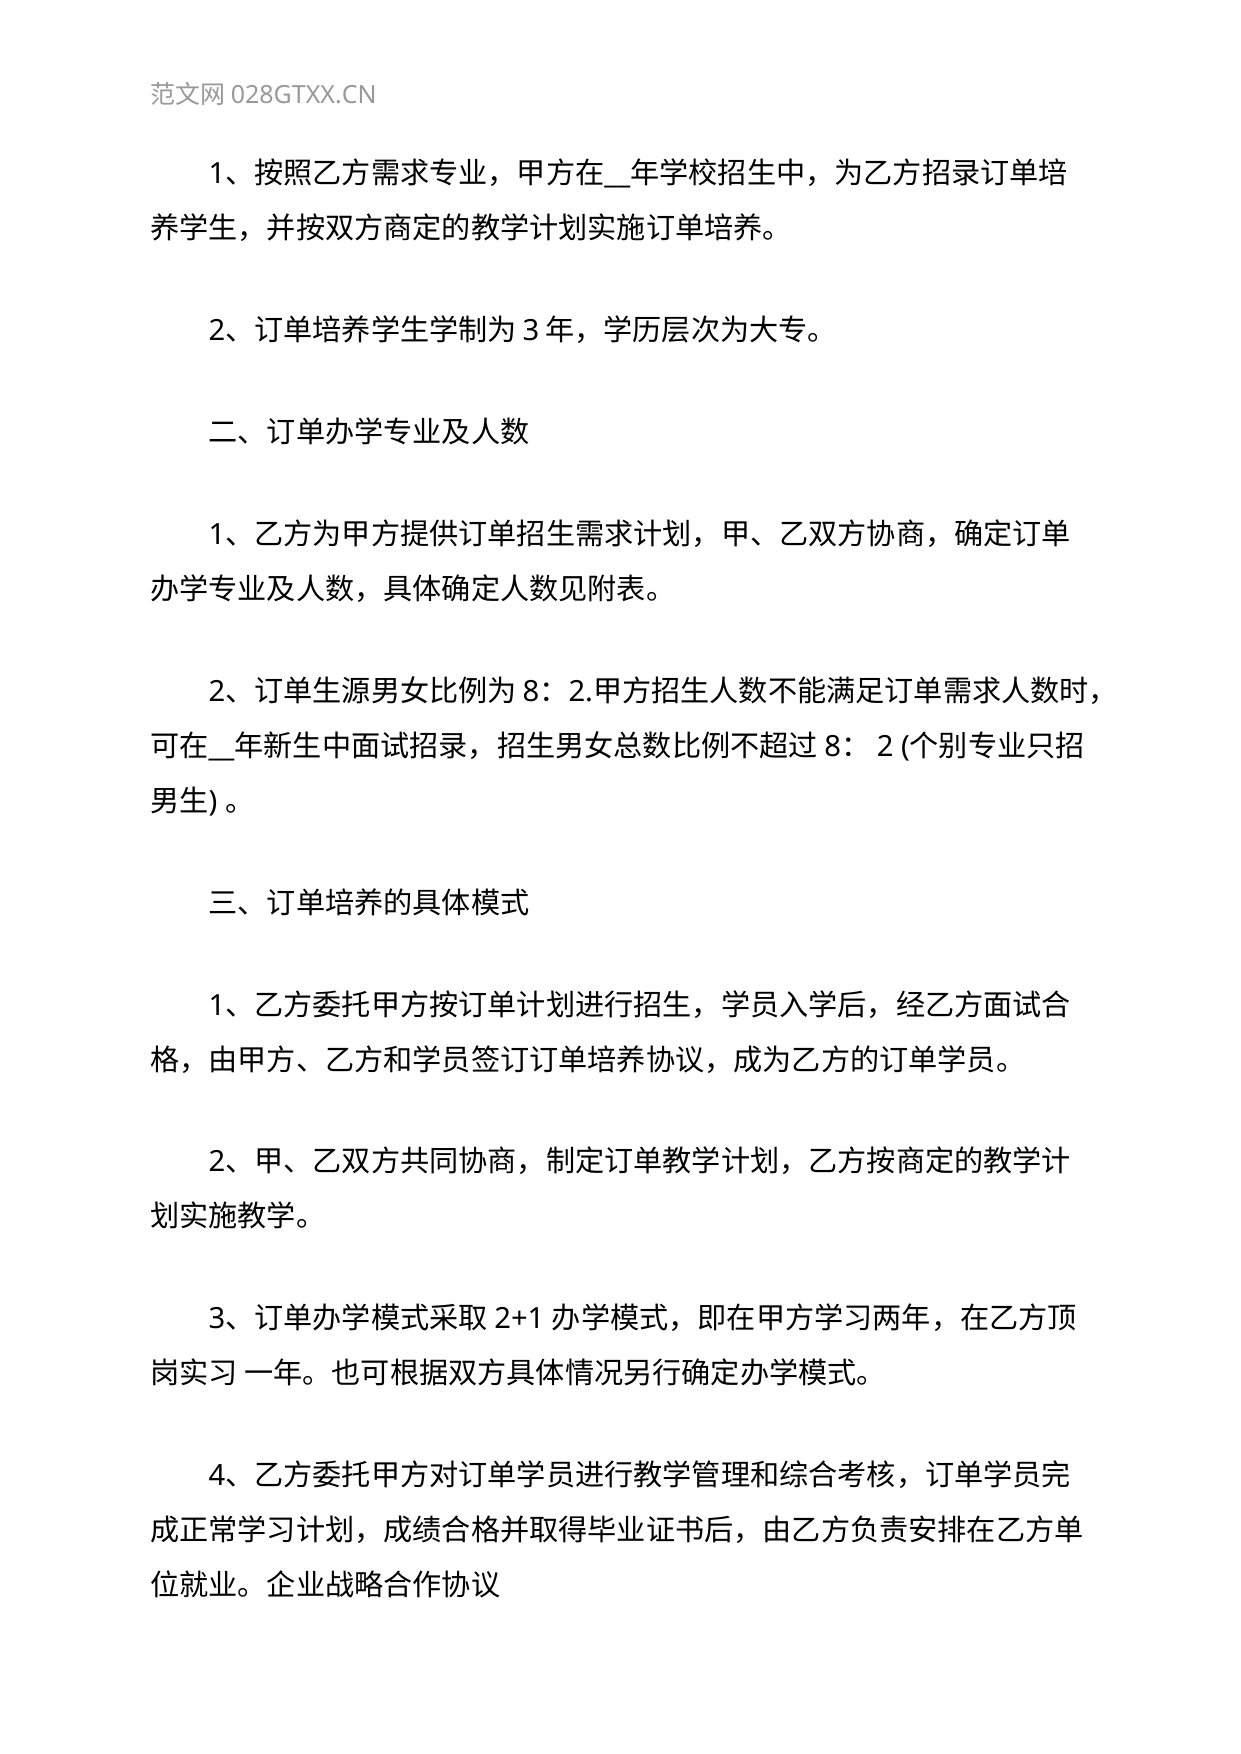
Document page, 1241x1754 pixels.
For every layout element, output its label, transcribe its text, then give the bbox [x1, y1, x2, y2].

text 1、按照乙方需求专业，甲方在__年学校招生中，为乙方招录订单培养学生，并按双方商定的教学计划实施订单培养。 [150, 150, 1090, 247]
text 1、乙方委托甲方按订单计划进行招生，学员入学后，经乙方面试合格，由甲方、乙方和学员签订订单培养协议，成为乙方的订单学员。 [150, 981, 1090, 1078]
text 二、订单办学专业及人数 [150, 409, 1090, 451]
text 2、甲、乙双方共同协商，制定订单教学计划，乙方按商定的教学计划实施教学。 [150, 1138, 1090, 1235]
text 3、订单办学模式采取 2+1 办学模式，即在甲方学习两年，在乙方顶岗实习 一年。也可根据双方具体情况另行确定办学模式。 [150, 1294, 1090, 1392]
text 1、乙方为甲方提供订单招生需求计划，甲、乙双方协商，确定订单办学专业及人数，具体确定人数见附表。 [150, 511, 1090, 608]
text 2、订单培养学生学制为3年，学历层次为大专。 [150, 307, 1090, 349]
text 2、订单生源男女比例为8：2.甲方招生人数不能满足订单需求人数时，可在__年新生中面试招录，招生男女总数比例不超过 8： 2 (个别专业只招男生) 。 [150, 667, 1090, 820]
text 4、乙方委托甲方对订单学员进行教学管理和综合考核，订单学员完成正常学习计划，成绩合格并取得毕业证书后，由乙方负责安排在乙方单位就业。企业战略合作协议 [150, 1451, 1090, 1603]
text 三、订单培养的具体模式 [150, 879, 1090, 922]
